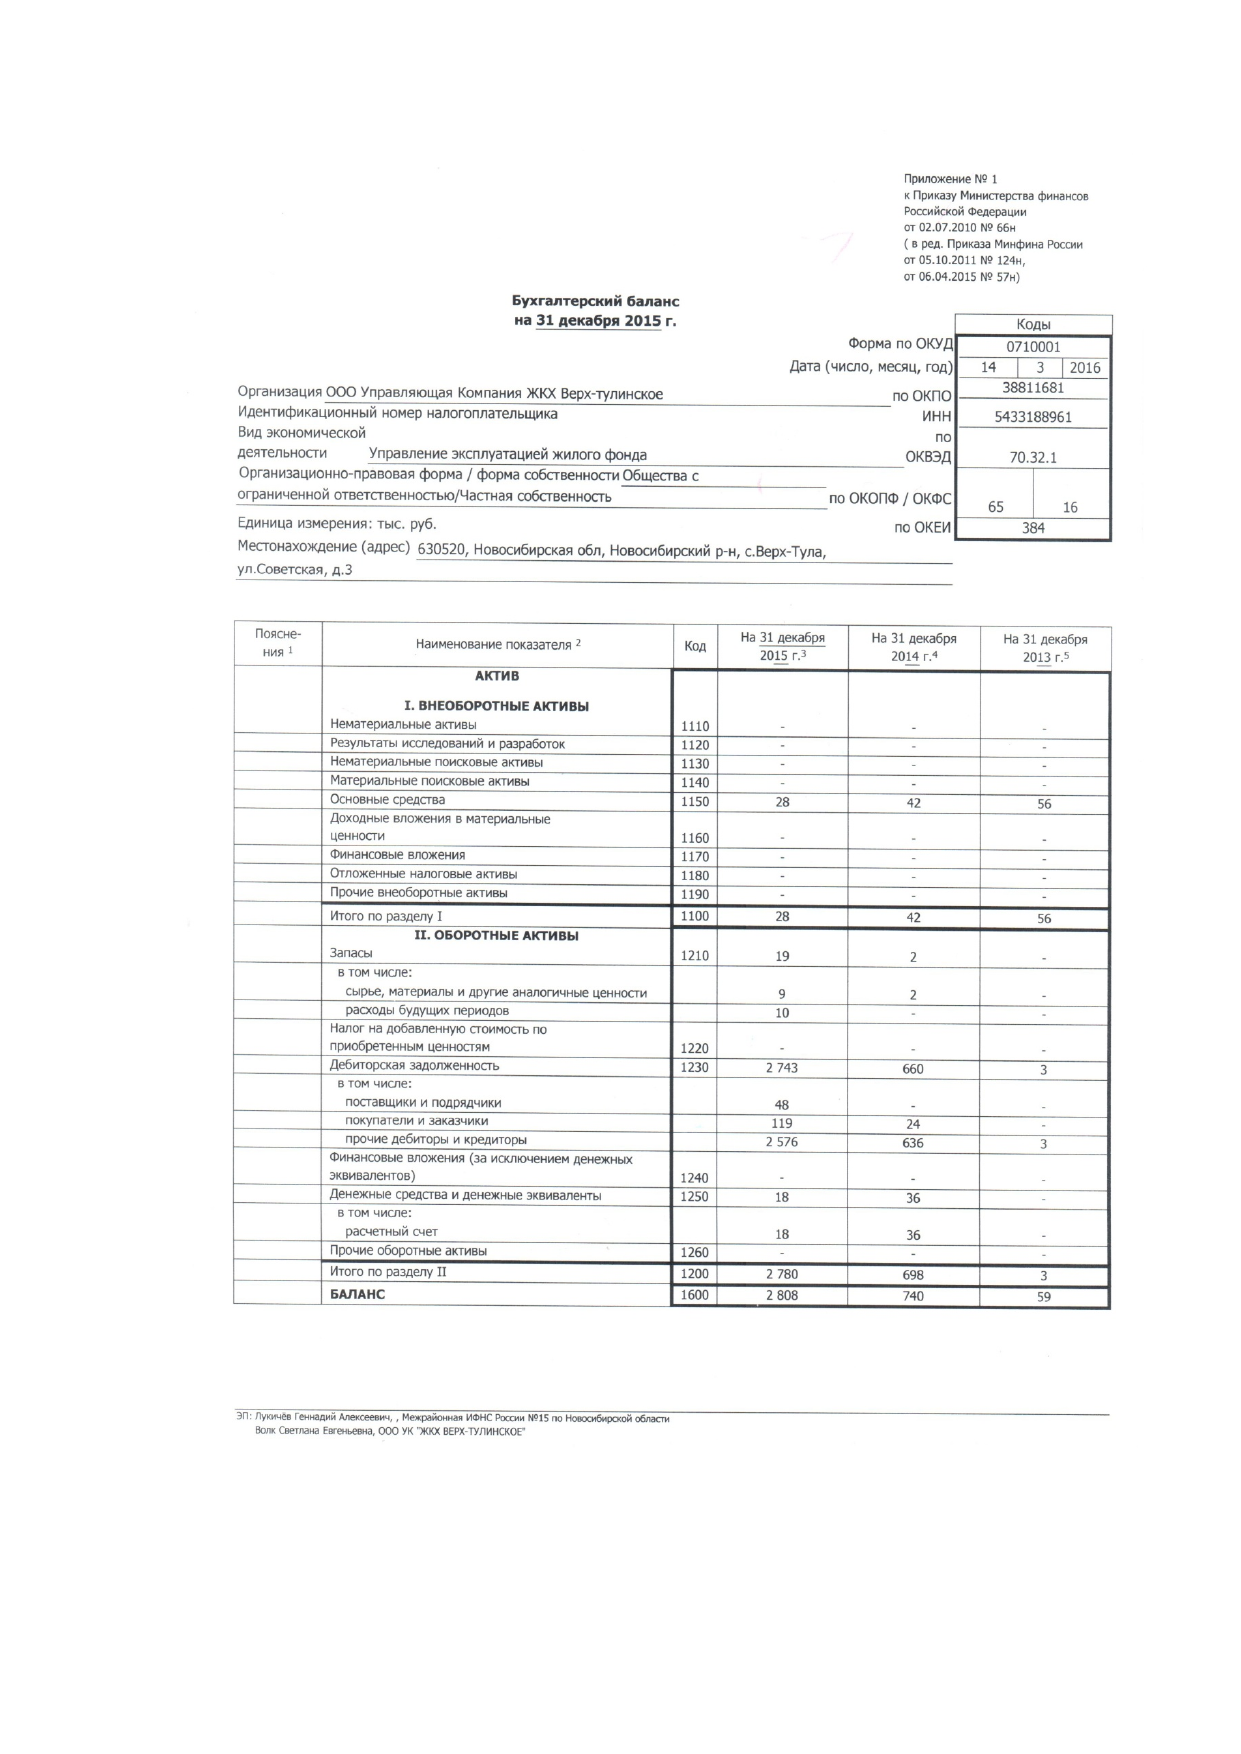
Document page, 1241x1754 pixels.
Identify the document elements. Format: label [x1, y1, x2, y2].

picture [177, 118, 1152, 1459]
